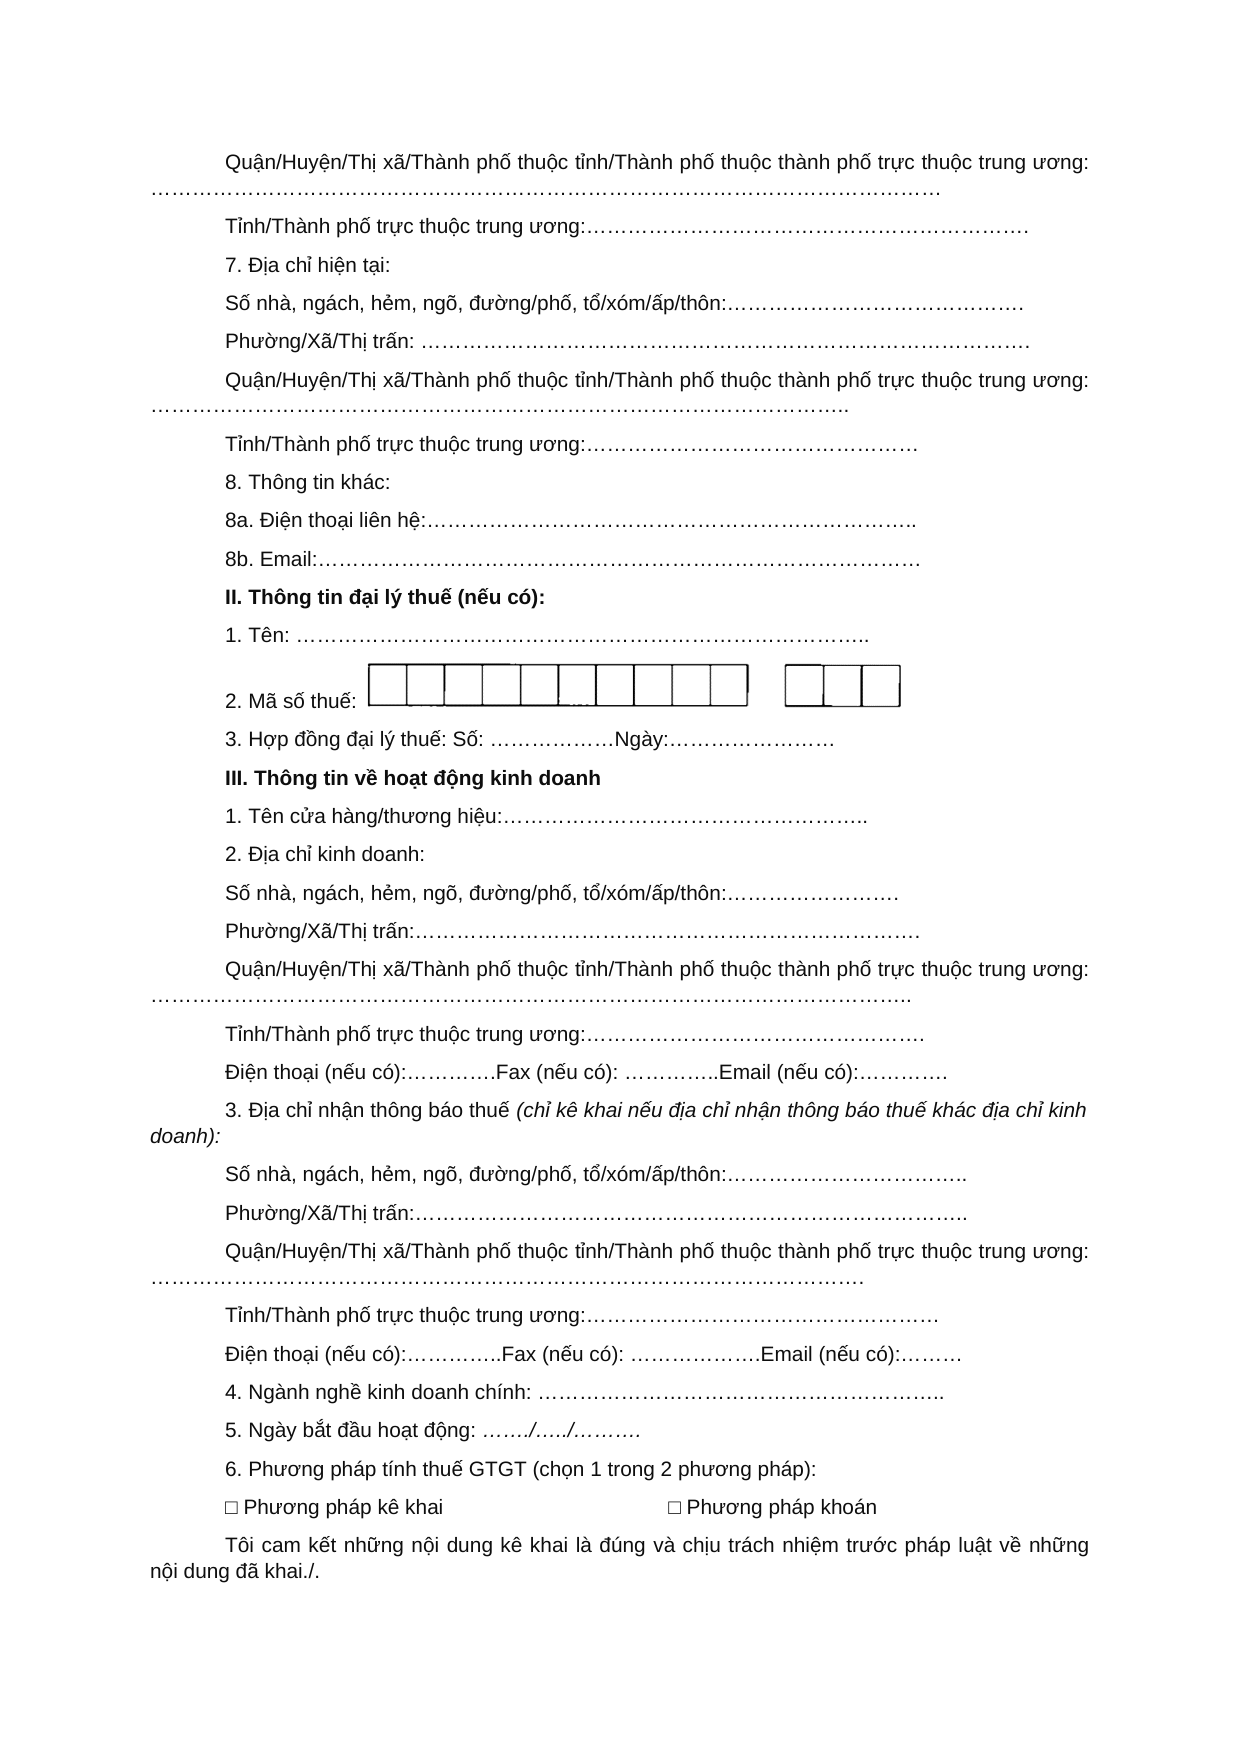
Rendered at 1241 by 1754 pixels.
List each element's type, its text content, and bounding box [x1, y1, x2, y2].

text Phường/Xã/Thị trấn: ……………………………………………………………………………. [150, 329, 1090, 353]
text Tỉnh/Thành phố trực thuộc trung ương:…………………………………………… [150, 1303, 1090, 1327]
text Phường/Xã/Thị trấn:………………………………………………………………. [150, 919, 1090, 943]
text 1. Tên cửa hàng/thương hiệu:…………………………………………….. [150, 804, 1090, 828]
text Số nhà, ngách, hẻm, ngõ, đường/phố, tổ/xóm/ấp/thôn:…………………………….. [150, 1162, 1090, 1186]
text 2. Địa chỉ kinh doanh: [150, 842, 1090, 866]
text Tỉnh/Thành phố trực thuộc trung ương:………………………………………………………. [150, 214, 1090, 238]
text 3. Địa chỉ nhận thông báo thuế (chỉ kê khai nếu địa chỉ nhận thông báo thuế khác địa chỉ kinh doanh): [150, 1098, 1090, 1148]
text Điện thoại (nếu có):…………..Fax (nếu có): ……………….Email (nếu có):……… [150, 1341, 1090, 1365]
text Phường/Xã/Thị trấn:…………………………………………………………………….. [150, 1201, 1090, 1224]
text II. Thông tin đại lý thuế (nếu có): [150, 585, 1090, 609]
text Tỉnh/Thành phố trực thuộc trung ương:………………………………………… [150, 432, 1090, 456]
text 5. Ngày bắt đầu hoạt động: ……./…../………. [150, 1418, 1090, 1442]
text 1. Tên: ……………………………………………………………………….. [150, 623, 1090, 647]
text 8b. Email:…………………………………………………………………………… [150, 547, 1090, 571]
text 4. Ngành nghề kinh doanh chính: ………………………………………………….. [150, 1380, 1090, 1404]
text 6. Phương pháp tính thuế GTGT (chọn 1 trong 2 phương pháp): [150, 1456, 1090, 1480]
text 3. Hợp đồng đại lý thuế: Số: ………………Ngày:…………………… [150, 727, 1090, 751]
text Số nhà, ngách, hẻm, ngõ, đường/phố, tổ/xóm/ấp/thôn:……………………. [150, 881, 1090, 904]
text Tỉnh/Thành phố trực thuộc trung ương:…………………………………………. [150, 1021, 1090, 1045]
text Quận/Huyện/Thị xã/Thành phố thuộc tỉnh/Thành phố thuộc thành phố trực thuộc trung ương:…………………………………………………………………………………………. [150, 1239, 1090, 1289]
picture [362, 661, 904, 709]
text 8a. Điện thoại liên hệ:…………………………………………………………….. [150, 508, 1090, 532]
text III. Thông tin về hoạt động kinh doanh [150, 766, 1090, 789]
text Tôi cam kết những nội dung kê khai là đúng và chịu trách nhiệm trước pháp luật về những nội dung đã khai./. [150, 1533, 1090, 1583]
text Quận/Huyện/Thị xã/Thành phố thuộc tỉnh/Thành phố thuộc thành phố trực thuộc trung ương: ……………………………………………………………………………………………….. [150, 957, 1090, 1007]
text Quận/Huyện/Thị xã/Thành phố thuộc tỉnh/Thành phố thuộc thành phố trực thuộc trung ương:…………………………………………………………………………………………………… [150, 150, 1090, 200]
text Số nhà, ngách, hẻm, ngõ, đường/phố, tổ/xóm/ấp/thôn:……………………………………. [150, 291, 1090, 315]
text □ Phương pháp kê khai □ Phương pháp khoán [150, 1495, 1090, 1519]
text Quận/Huyện/Thị xã/Thành phố thuộc tỉnh/Thành phố thuộc thành phố trực thuộc trung ương:……………………………………………………………………………………….. [150, 367, 1090, 417]
text Điện thoại (nếu có):………….Fax (nếu có): …………..Email (nếu có):…………. [150, 1060, 1090, 1084]
text 8. Thông tin khác: [150, 470, 1090, 494]
text 7. Địa chỉ hiện tại: [150, 252, 1090, 276]
